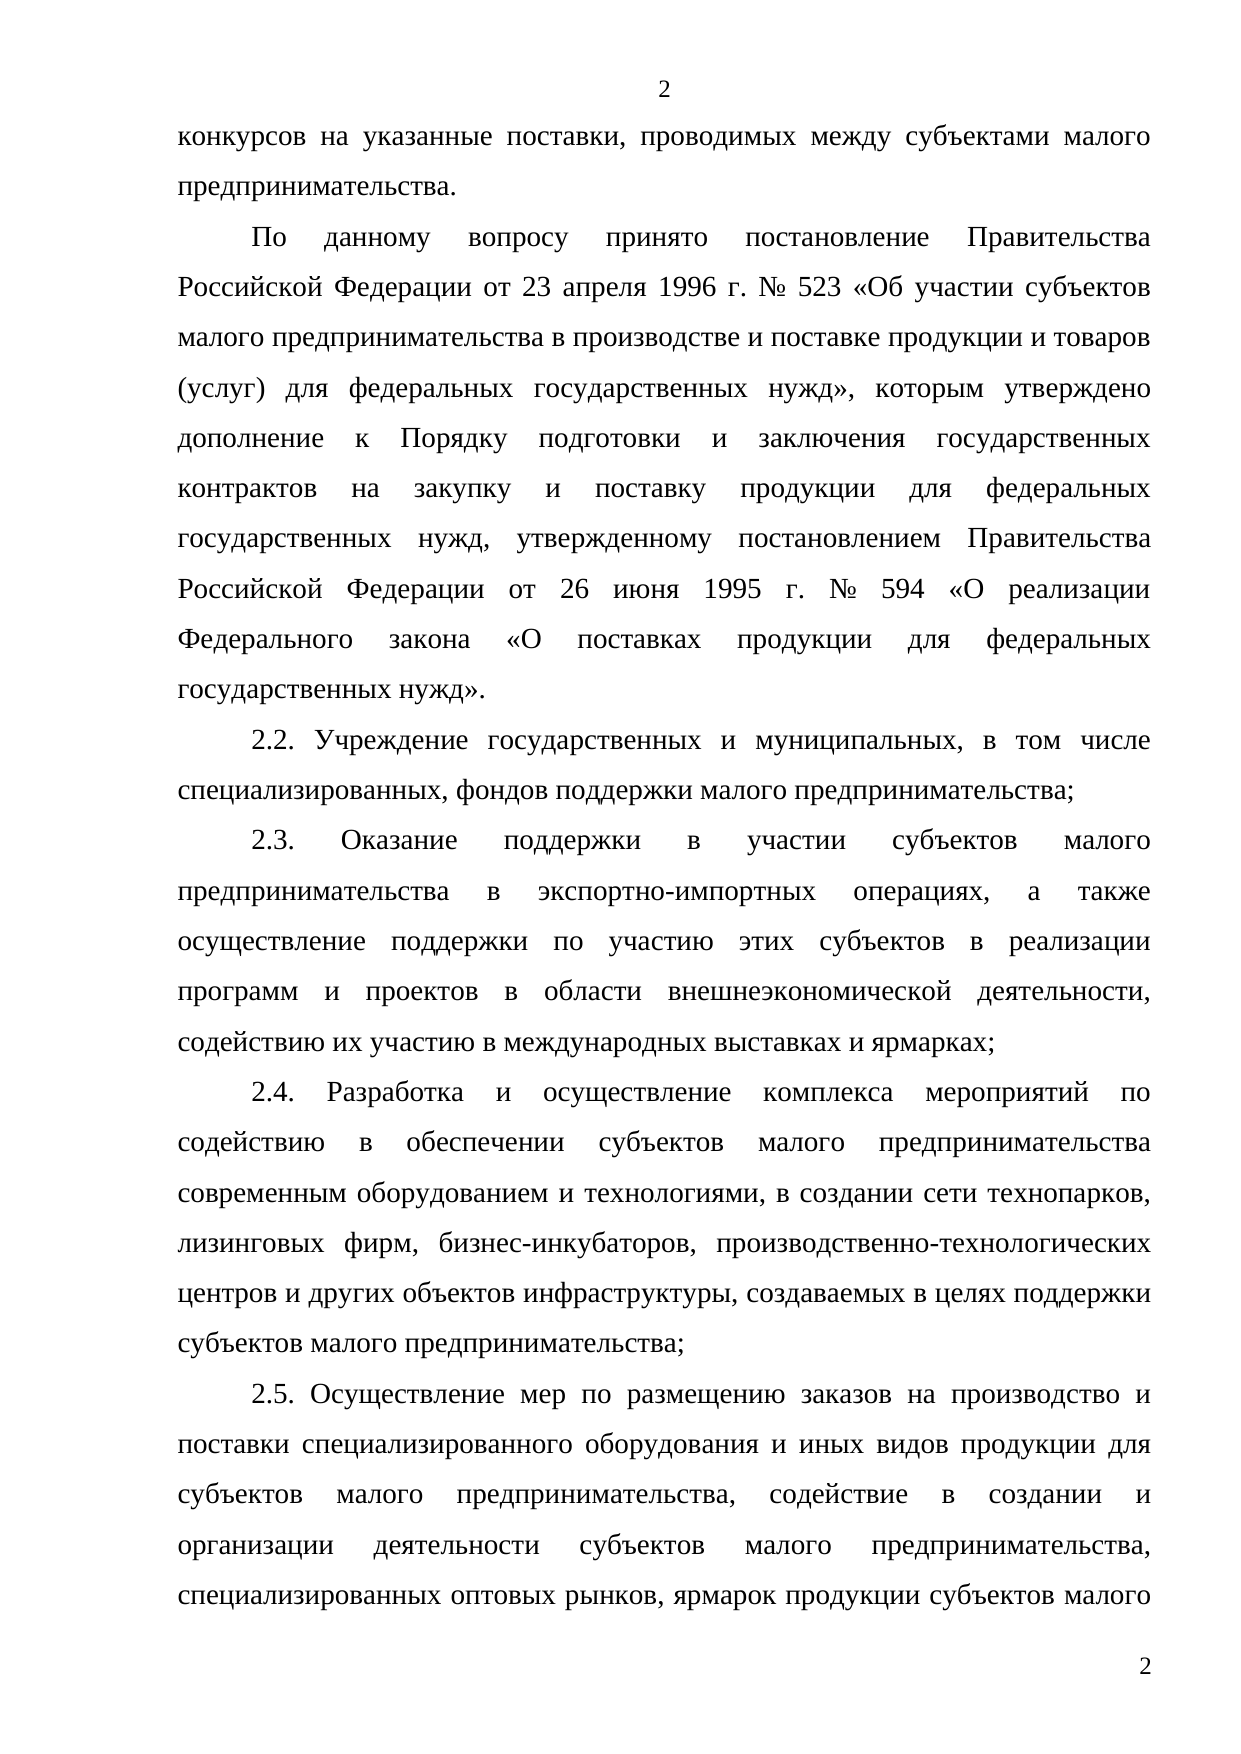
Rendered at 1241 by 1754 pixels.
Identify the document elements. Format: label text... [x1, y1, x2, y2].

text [177, 1376, 1152, 1611]
text 2.4. Разработка и осуществление комплекса мероприятий по содействию в обеспечении субъектов малого предпринимательства современным оборудованием и технологиями, в создании сети технопарков, лизинговых фирм, бизнес-инкубаторов, производственно-технологических центров и других объектов инфраструктуры, создаваемых в целях поддержки субъектов малого предпринимательства; [177, 1074, 1152, 1359]
text 2.3. Оказание поддержки в участии субъектов малого предпринимательства в экспортно-импортных операциях, а также осуществление поддержки по участию этих субъектов в реализации программ и проектов в области внешнеэкономической деятельности, содействию их участию в международных выставках и ярмарках; [177, 822, 1152, 1057]
text 2.2. Учреждение государственных и муниципальных, в том числе специализированных, фондов поддержки малого предпринимательства; [177, 722, 1152, 806]
text По данному вопросу принято постановление Правительства Российской Федерации от № 523 «Об участии субъектов малого предпринимательства в производстве и поставке продукции и товаров (услуг) для федеральных государственных нужд», которым утверждено дополнение к Порядку подготовки и заключения государственных контрактов на закупку и поставку продукции для федеральных государственных нужд, утвержденному постановлением Правительства Российской Федерации от № 594 «О реализации Федерального закона «О поставках продукции для федеральных государственных нужд». [177, 219, 1152, 705]
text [177, 118, 1152, 202]
